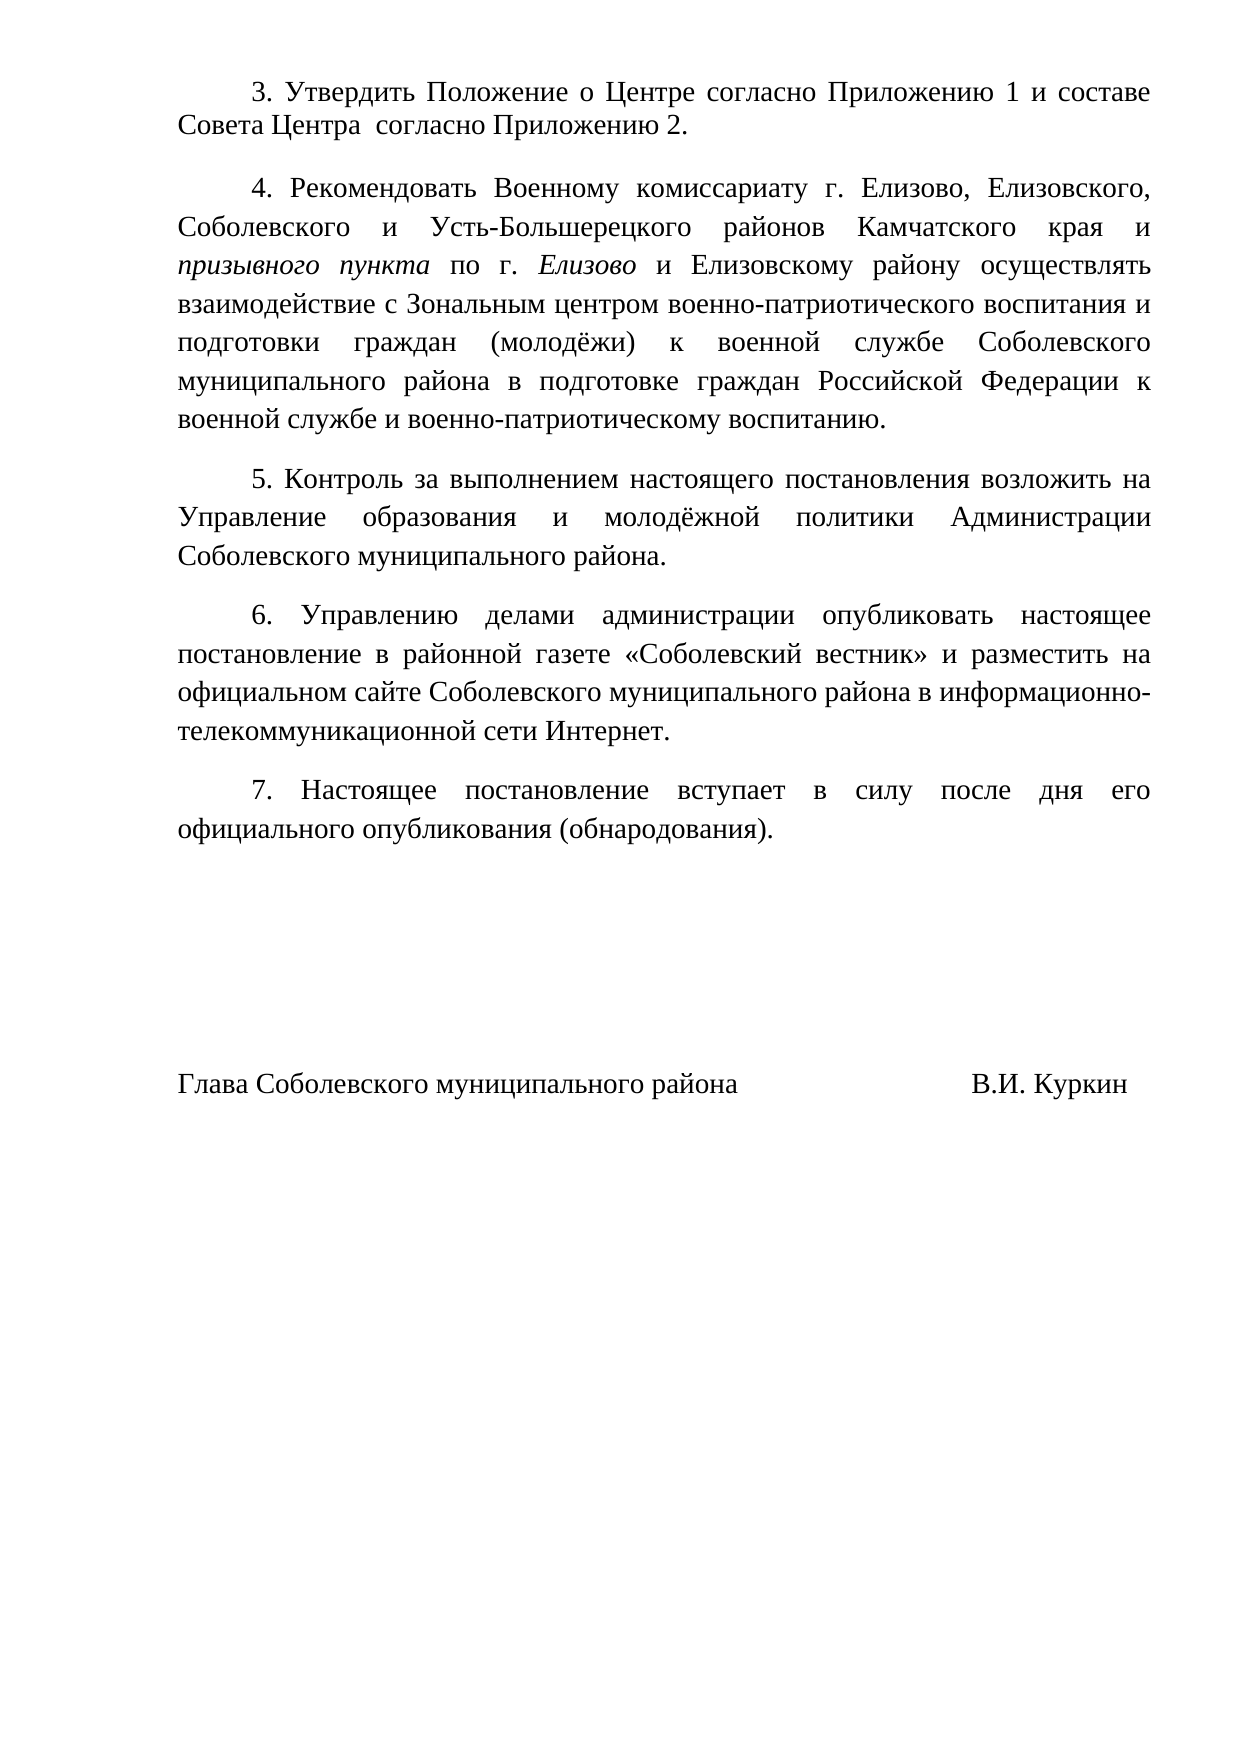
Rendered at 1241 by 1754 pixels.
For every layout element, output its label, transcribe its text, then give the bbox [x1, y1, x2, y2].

text 7. Настоящее постановление вступает в силу после дня его официального опубликования (обнародования). [177, 772, 1152, 844]
text 6. Управлению делами администрации опубликовать настоящее постановление в районной газете «Соболевский вестник» и разместить на официальном сайте Соболевского муниципального района в информационно-телекоммуникационной сети Интернет. [177, 597, 1152, 746]
text 4. Рекомендовать Военному комиссариату г. Елизово, Елизовского, Соболевского и Усть-Большерецкого районов Камчатского края и призывного пункта по г. Елизово и Елизовскому району осуществлять взаимодействие с Зональным центром военно-патриотического воспитания и подготовки граждан (молодёжи) к военной службе Соболевского муниципального района в подготовке граждан Российской Федерации к военной службе и военно-патриотическому воспитанию. [177, 170, 1152, 435]
text 5. Контроль за выполнением настоящего постановления возложить на Управление образования и молодёжной политики Администрации Соболевского муниципального района. [177, 461, 1152, 571]
text 3. Утвердить Положение о Центре согласно Приложению 1 и составе Совета Центра согласно Приложению 2. [177, 74, 1152, 141]
text Глава Соболевского муниципального района В.И. Куркин [177, 1067, 1152, 1100]
